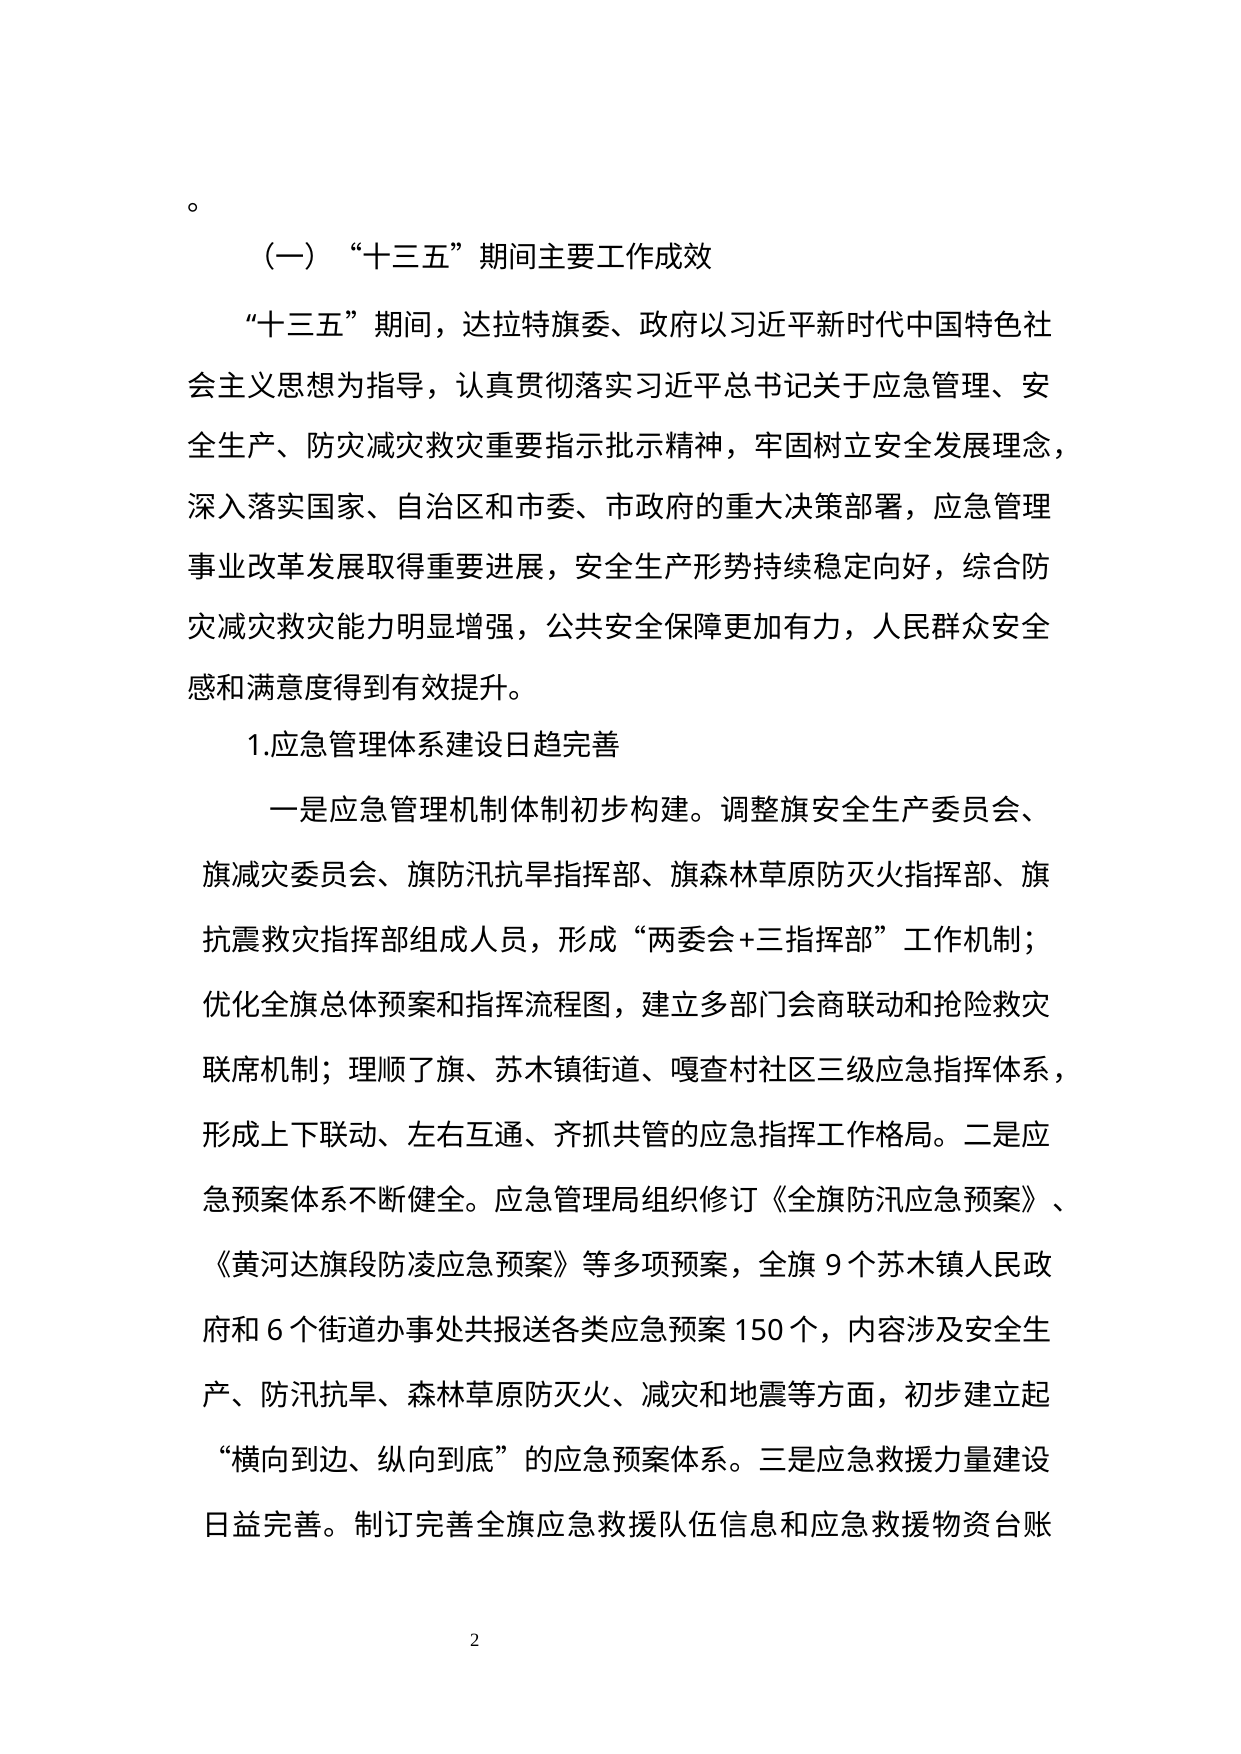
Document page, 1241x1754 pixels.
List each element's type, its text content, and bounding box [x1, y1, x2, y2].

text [187, 162, 1053, 222]
text “十三五”期间，达拉特旗委、政府以习近平新时代中国特色社会主义思想为指导，认真贯彻落实习近平总书记关于应急管理、安全生产、防灾减灾救灾重要指示批示精神，牢固树立安全发展理念，深入落实国家、自治区和市委、市政府的重大决策部署，应急管理事业改革发展取得重要进展，安全生产形势持续稳定向好，综合防灾减灾救灾能力明显增强，公共安全保障更加有力，人民群众安全感和满意度得到有效提升。 [187, 287, 1053, 710]
text 1.应急管理体系建设日趋完善 [187, 710, 1053, 775]
text （一）“十三五”期间主要工作成效 [187, 222, 1053, 287]
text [202, 775, 1053, 1555]
